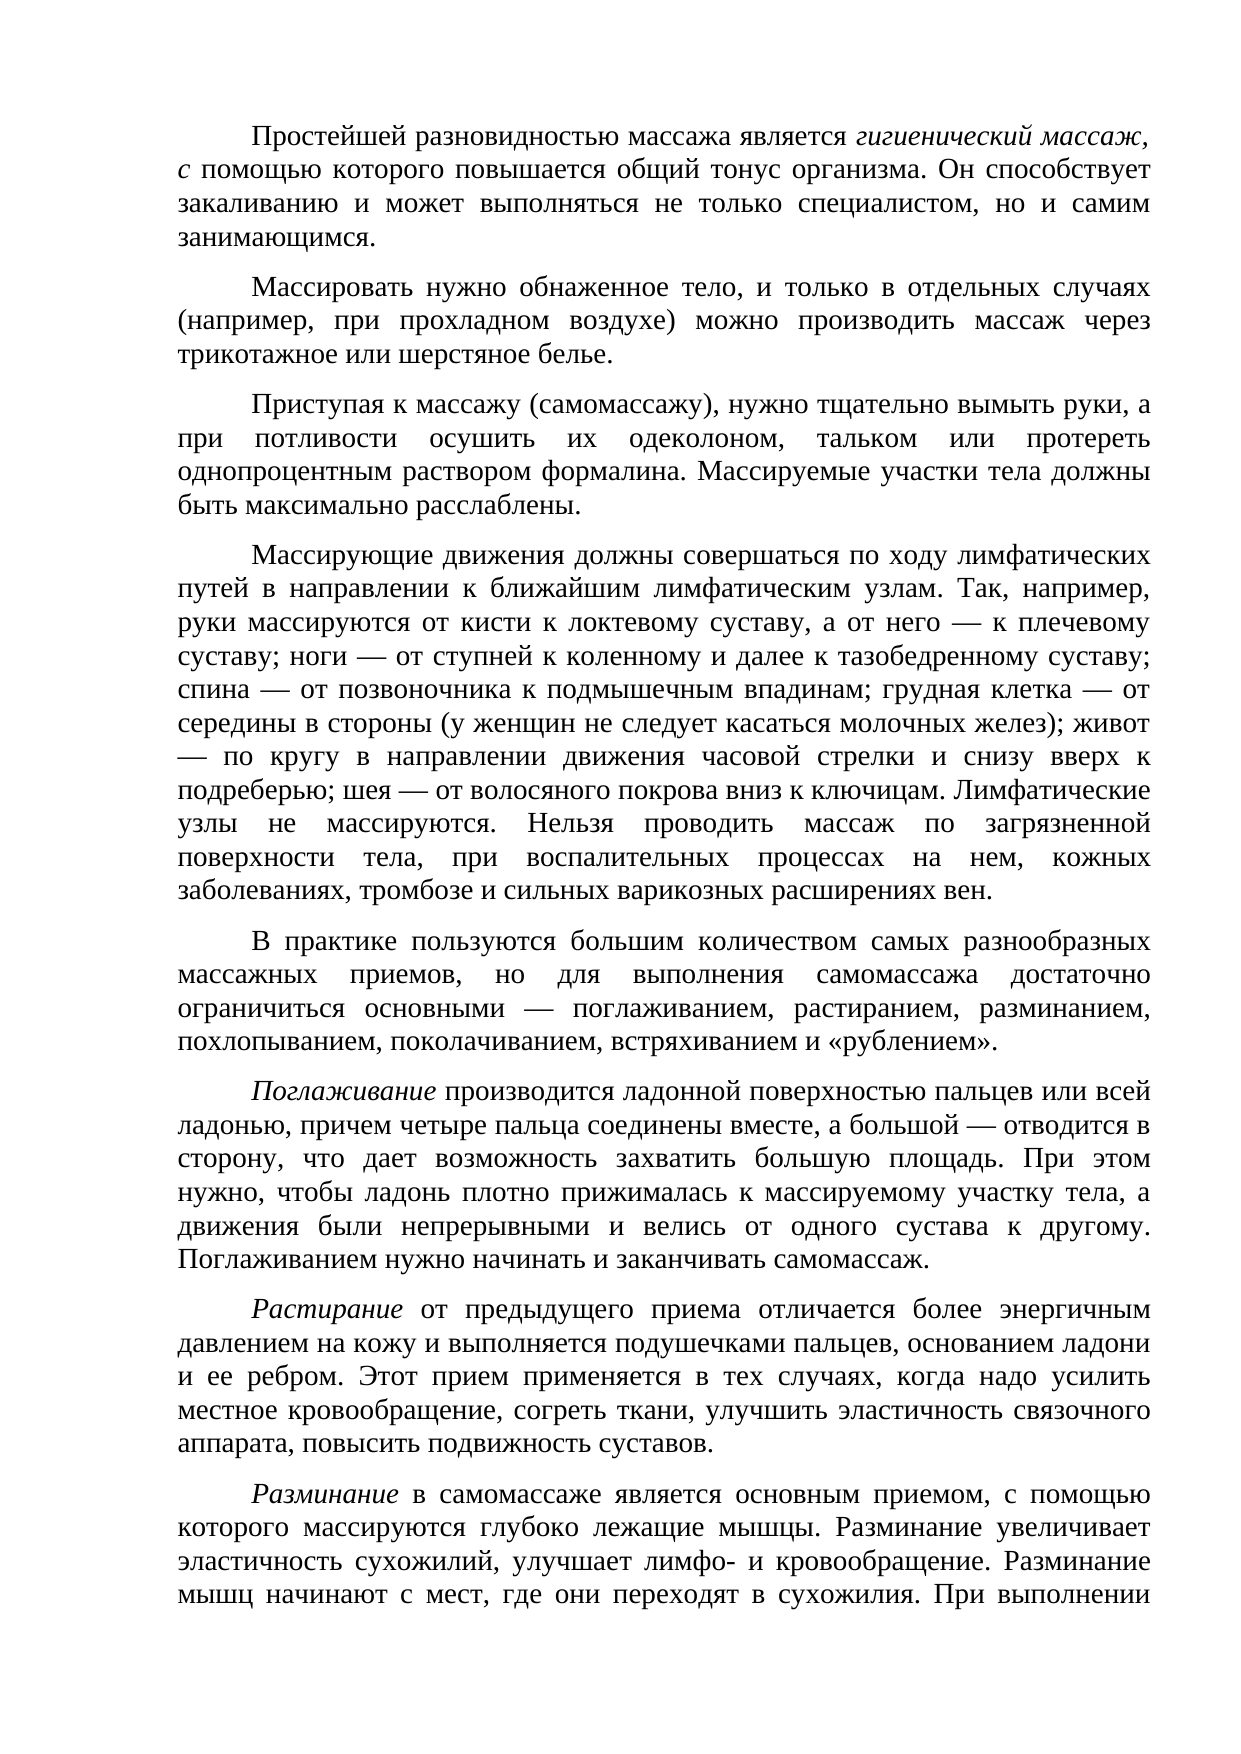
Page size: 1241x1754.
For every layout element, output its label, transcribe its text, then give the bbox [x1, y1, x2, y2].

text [177, 1476, 1152, 1610]
text В практике пользуются большим количеством самых разнообразных массажных приемов, но для выполнения самомассажа достаточно ограничиться основными — поглаживанием, растиранием, разминанием, похлопыванием, поколачиванием, встряхиванием и «рублением». [177, 923, 1152, 1057]
text Растирание от предыдущего приема отличается более энергичным давлением на кожу и выполняется подушечками пальцев, основанием ладони и ее ребром. Этот прием применяется в тех случаях, когда надо усилить местное кровообращение, согреть ткани, улучшить эластичность связочного аппарата, повысить подвижность суставов. [177, 1291, 1152, 1459]
text Массировать нужно обнаженное тело, и только в отдельных случаях (например, при прохладном воздухе) можно производить массаж через трикотажное или шерстяное белье. [177, 269, 1152, 369]
text Поглаживание производится ладонной поверхностью пальцев или всей ладонью, причем четыре пальца соединены вместе, а большой — отводится в сторону, что дает возможность захватить большую площадь. При этом нужно, чтобы ладонь плотно прижималась к массируемому участку тела, а движения были непрерывными и велись от одного сустава к другому. Поглаживанием нужно начинать и заканчивать самомассаж. [177, 1073, 1152, 1275]
text Приступая к массажу (самомассажу), нужно тщательно вымыть руки, а при потливости осушить их одеколоном, тальком или протереть однопроцентным раствором формалина. Массируемые участки тела должны быть максимально расслаблены. [177, 386, 1152, 520]
text Массирующие движения должны совершаться по ходу лимфатических путей в направлении к ближайшим лимфатическим узлам. Так, например, руки массируются от кисти к локтевому суставу, а от него — к плечевому суставу; ноги — от ступней к коленному и далее к тазобедренному суставу; спина — от позвоночника к подмышечным впадинам; грудная клетка — от середины в стороны (у женщин не следует касаться молочных желез); живот — по кругу в направлении движения часовой стрелки и снизу вверх к подреберью; шея — от волосяного покрова вниз к ключицам. Лимфатические узлы не массируются. Нельзя проводить массаж по загрязненной поверхности тела, при воспалительных процессах на нем, кожных заболеваниях, тромбозе и сильных варикозных расширениях вен. [177, 537, 1152, 906]
text Простейшей разновидностью массажа является гигиенический массаж, с помощью которого повышается общий тонус организма. Он способствует закаливанию и может выполняться не только специалистом, но и самим занимающимся. [177, 118, 1152, 252]
